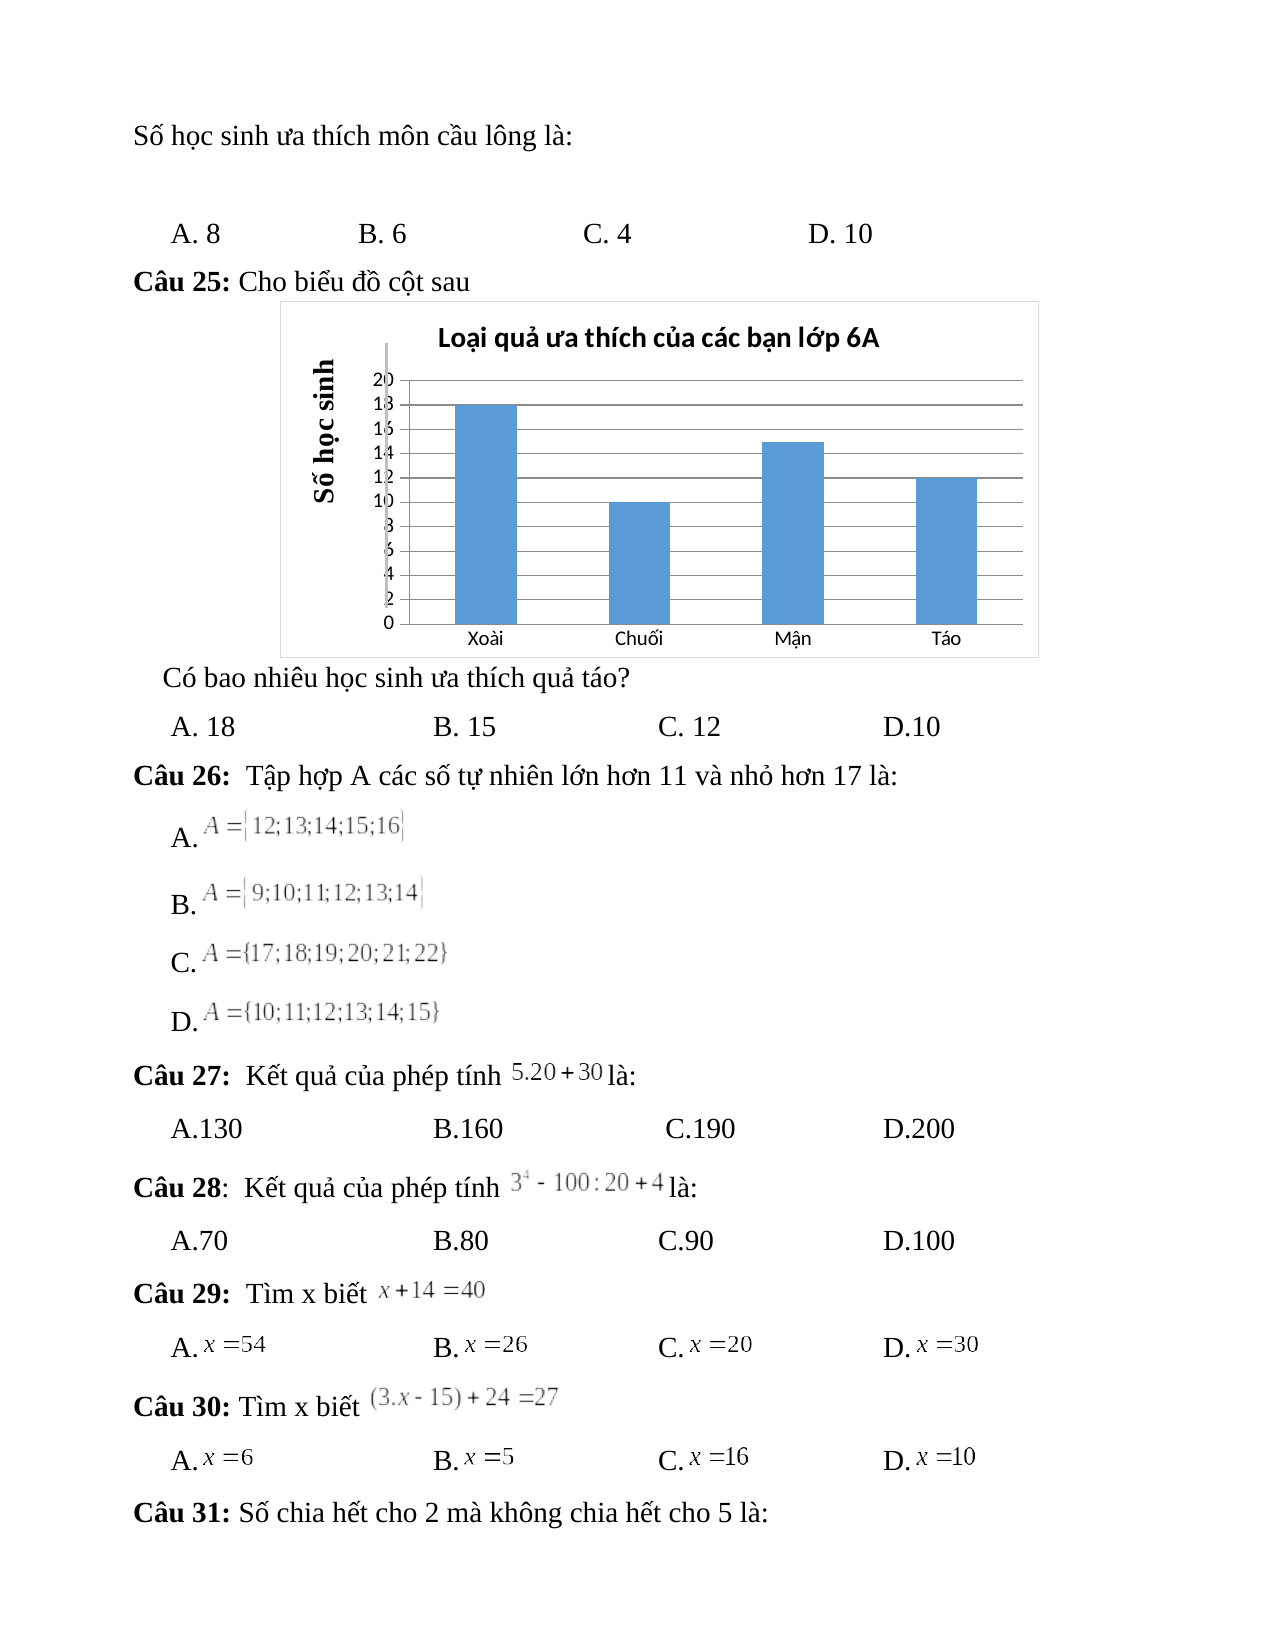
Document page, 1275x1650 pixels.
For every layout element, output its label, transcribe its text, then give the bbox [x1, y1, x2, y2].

text Có bao nhiêu học sinh ưa thích quả táo? [133, 661, 1156, 694]
text Câu 25: Cho biểu đồ cột sau [133, 264, 1156, 298]
text A.70 B.80 C.90 D.100 [133, 1223, 1156, 1256]
text Câu 31: Số chia hết cho 2 mà không chia hết cho 5 là: [133, 1496, 1156, 1529]
text A. [133, 806, 1156, 854]
text Câu 29: Tìm x biết [133, 1276, 1156, 1310]
text A. 18 B. 15 C. 12 D.10 [133, 709, 1156, 743]
text C. [133, 939, 1156, 979]
text Câu 28: Kết quả của phép tính là: [133, 1164, 1156, 1203]
text Câu 30: Tìm x biết [133, 1383, 1156, 1423]
text A. 8 B. 6 C. 4 D. 10 [133, 216, 1156, 249]
text Câu 27: Kết quả của phép tính là: [133, 1057, 1156, 1092]
text A. B. C. D. [133, 1329, 1156, 1364]
text Câu 26: Tập hợp A các số tự nhiên lớn hơn 11 và nhỏ hơn 17 là: [133, 758, 1156, 791]
text Số học sinh ưa thích môn cầu lông là: [133, 118, 1156, 152]
text A. B. C. D. [133, 1442, 1156, 1476]
text B. [133, 873, 1156, 920]
text D. [133, 998, 1156, 1038]
text A.130 B.160 C.190 D.200 [133, 1111, 1156, 1144]
